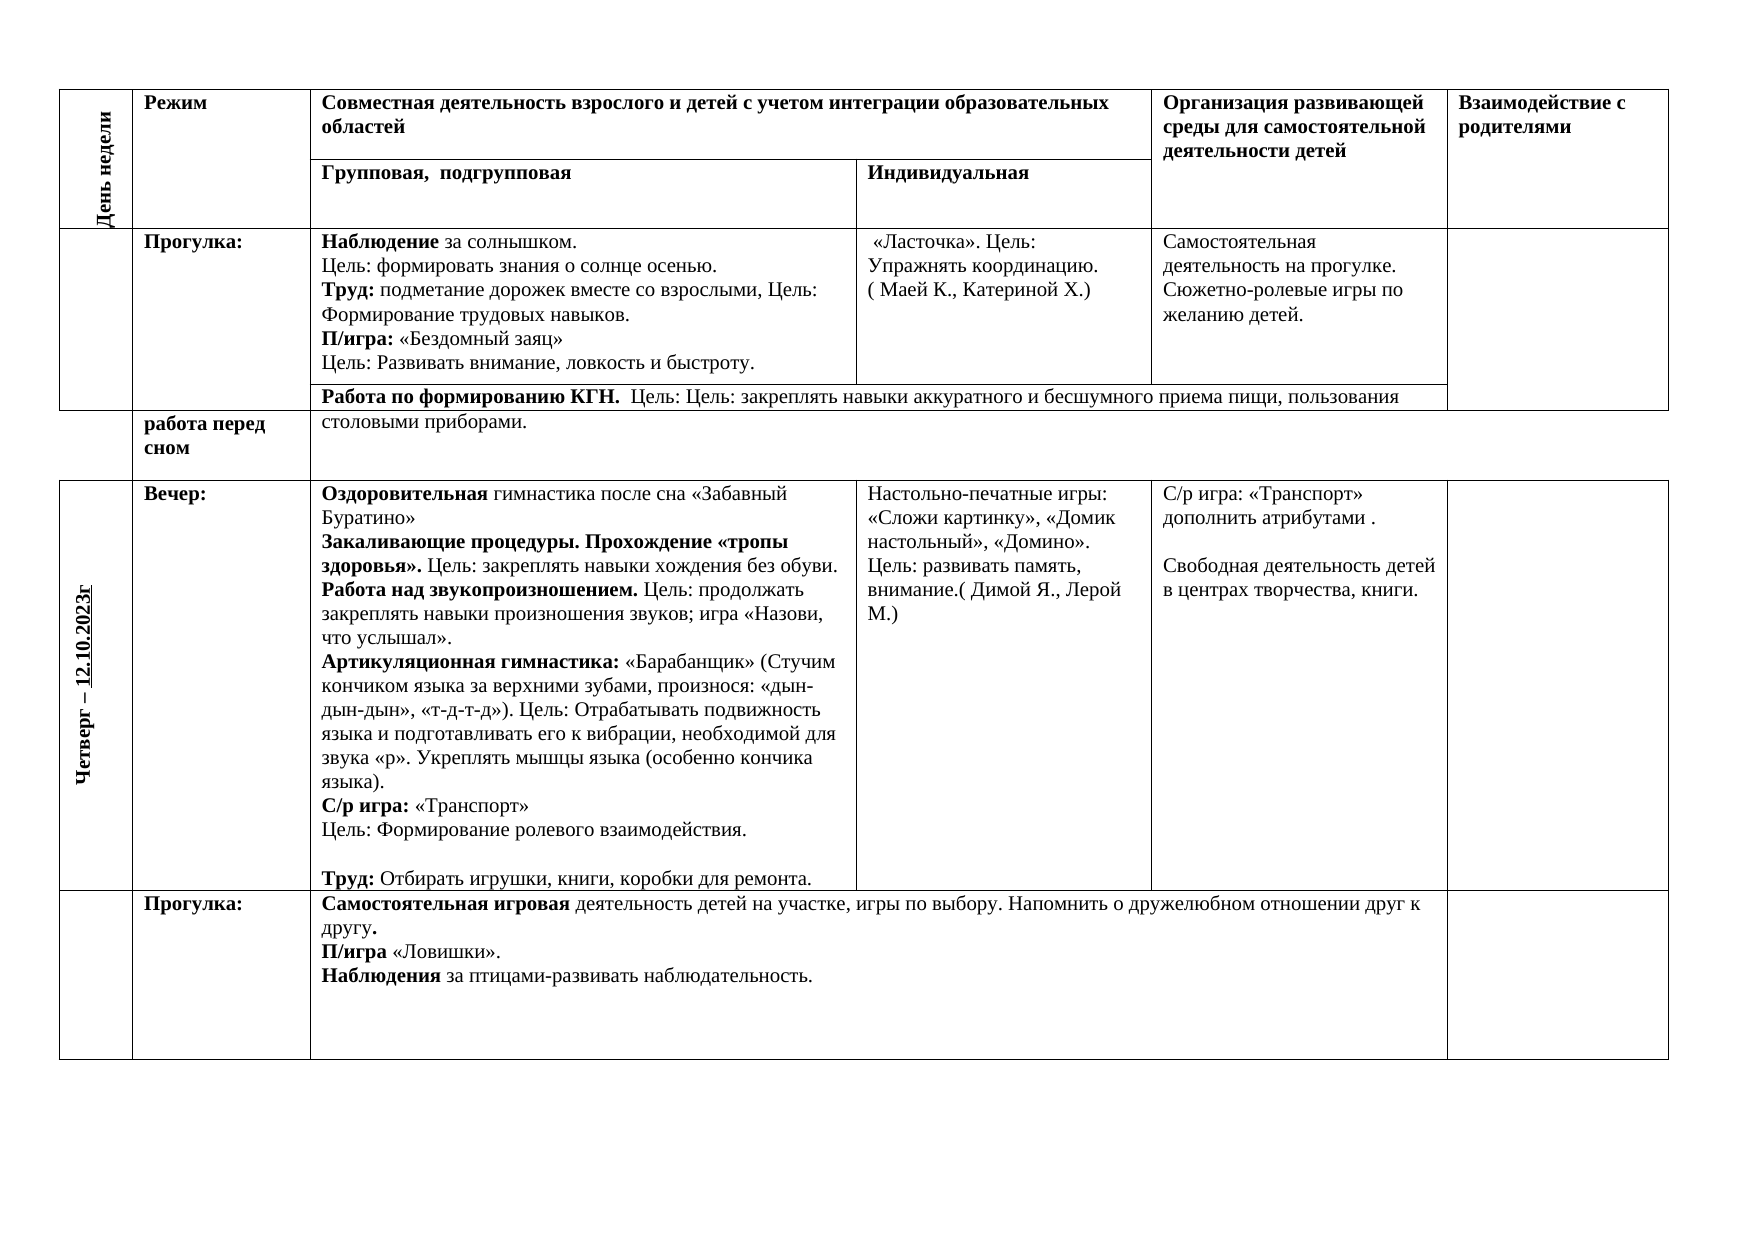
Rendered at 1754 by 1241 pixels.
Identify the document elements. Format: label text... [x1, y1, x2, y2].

table_cell «Ласточка». Цель: Упражнять координацию.( Маей К., Катериной Х.) [857, 229, 1151, 383]
table_cell Настольно-печатные игры: «Сложи картинку», «Домик настольный», «Домино». Цель: развивать память, внимание.( Димой Я., Лерой М.) [857, 481, 1151, 889]
table_cell Самостоятельная игровая деятельность детей на участке, игры по выбору. Напомнить о дружелюбном отношении друг к другу. П/игра «Ловишки». Наблюдения за птицами-развивать наблюдательность. [311, 891, 1447, 1059]
table_cell Взаимодействие с родителями [1448, 90, 1668, 228]
table_cell Прогулка: [133, 891, 310, 1059]
table_cell [1448, 891, 1668, 1059]
table_cell Организация развивающей среды для самостоятельной деятельности детей [1152, 90, 1447, 228]
table_cell Самостоятельная деятельность на прогулке. Сюжетно-ролевые игры по желанию детей. [1152, 229, 1447, 383]
table_cell День недели [60, 90, 132, 228]
table_cell работа перед сном [133, 411, 310, 479]
table_cell [60, 891, 132, 1059]
table_cell Работа по формированию КГН. Цель: Цель: закреплять навыки аккуратного и бесшумного приема пищи, пользования столовыми приборами. [311, 385, 1447, 409]
table_cell Совместная деятельность взрослого и детей с учетом интеграции образовательных областей [311, 90, 1151, 158]
table_cell [60, 229, 132, 409]
table_cell Прогулка: [133, 229, 310, 409]
table_cell Наблюдение за солнышком. Цель: формировать знания о солнце осенью. Труд: подметание дорожек вместе со взрослыми, Цель: Формирование трудовых навыков. П/игра: «Бездомный заяц» Цель: Развивать внимание, ловкость и быстроту. [311, 229, 856, 383]
table_cell Групповая, подгрупповая [311, 160, 856, 228]
table_cell Режим [133, 90, 310, 228]
table_cell [1448, 229, 1668, 409]
table_cell [1448, 481, 1668, 889]
table_cell Оздоровительная гимнастика после сна «Забавный Буратино» Закаливающие процедуры. Прохождение «тропы здоровья». Цель: закреплять навыки хождения без обуви. Работа над звукопроизношением. Цель: продолжать закреплять навыки произношения звуков; игра «Назови, что услышал». Артикуляционная гимнастика: «Барабанщик» (Стучим кончиком языка за верхними зубами, произнося: «дын-дын-дын», «т-д-т-д»). Цель: Отрабатывать подвижность языка и подготавливать его к вибрации, необходимой для звука «р». Укреплять мышцы языка (особенно кончика языка). С/р игра: «Транспорт» Цель: Формирование ролевого взаимодействия. Труд: Отбирать игрушки, книги, коробки для ремонта. [311, 481, 856, 889]
table_cell Индивидуальная [857, 160, 1151, 228]
table_cell Вечер: [133, 481, 310, 889]
table_cell Четверг – 12.10.2023г [60, 481, 132, 889]
table_cell С/р игра: «Транспорт» дополнить атрибутами . Свободная деятельность детей в центрах творчества, книги. [1152, 481, 1447, 889]
